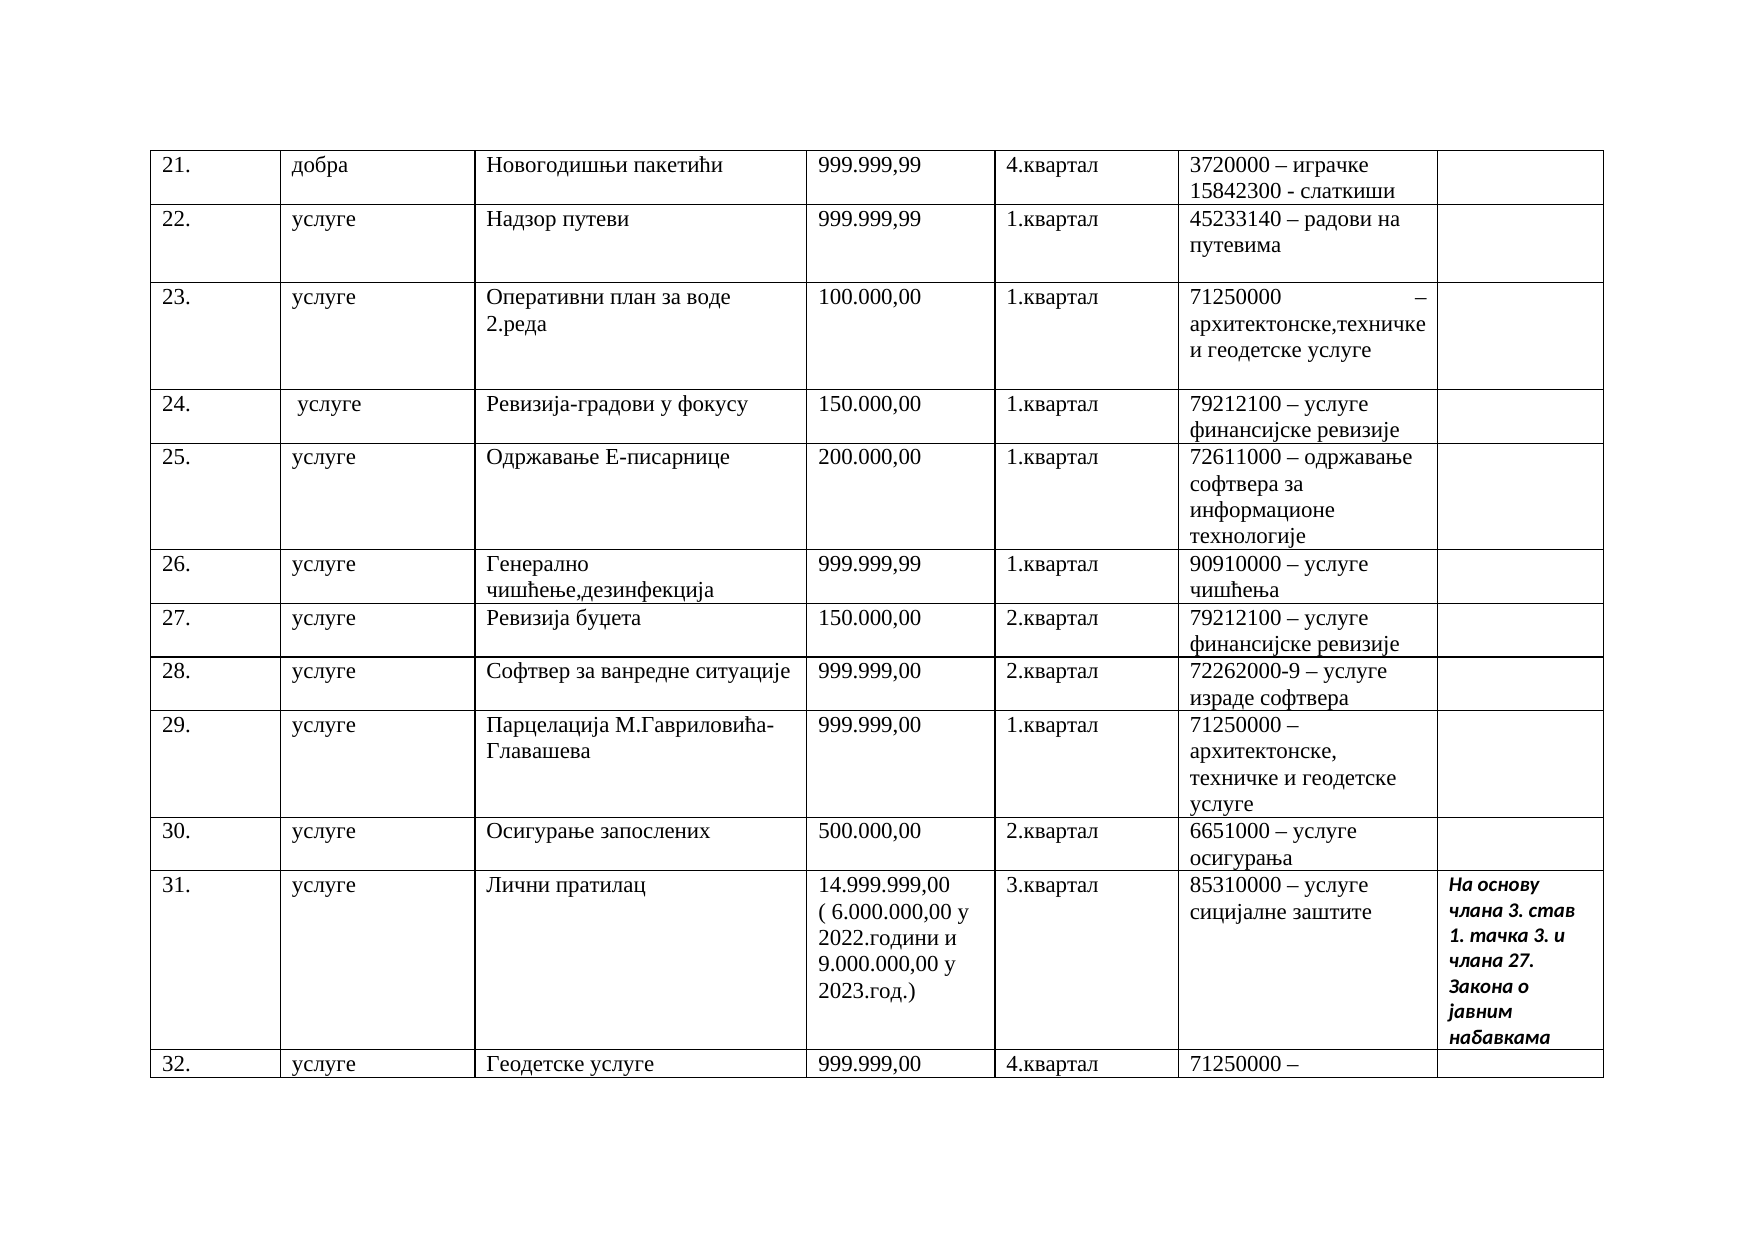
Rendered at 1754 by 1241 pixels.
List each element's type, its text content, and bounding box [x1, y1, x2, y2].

table_cell 3.квартал [996, 871, 1178, 1049]
table_cell 999.999,00 [807, 711, 994, 817]
table_cell добра [281, 151, 474, 204]
table_cell 6651000 – услуге осигурања [1179, 818, 1437, 870]
table_cell услуге [281, 283, 474, 389]
table_cell 1.квартал [996, 444, 1178, 549]
table_cell 999.999,99 [807, 205, 994, 282]
table_cell 2.квартал [996, 658, 1178, 710]
table_cell Парцелација М.Гавриловића-Главашева [476, 711, 806, 817]
table_cell услуге [281, 658, 474, 710]
table_cell Ревизија буџета [476, 604, 806, 656]
table_cell Одржавање Е-писарнице [476, 444, 806, 549]
table_cell 150.000,00 [807, 604, 994, 656]
table_cell [1438, 151, 1603, 204]
table_cell услуге [281, 205, 474, 282]
table_cell 999.999,99 [807, 151, 994, 204]
table_cell 3720000 – играчке 15842300 - слаткиши [1179, 151, 1437, 204]
table_cell 31. [151, 871, 280, 1049]
table_cell услуге [281, 444, 474, 549]
table_cell 24. [151, 390, 280, 442]
table_cell 999.999,00 [807, 658, 994, 710]
table_cell 79212100 – услуге финансијске ревизије [1179, 604, 1437, 656]
table_cell 45233140 – радови на путевима [1179, 205, 1437, 282]
table_cell [1438, 205, 1603, 282]
table_cell Оперативни план за воде 2.реда [476, 283, 806, 389]
table_cell 26. [151, 550, 280, 603]
table_cell 999.999,99 [807, 550, 994, 603]
table_cell [1438, 604, 1603, 656]
table_cell На основу члана 3. став 1. тачка 3. и члана 27. Закона о јавним набавкама [1438, 871, 1603, 1049]
table_cell 200.000,00 [807, 444, 994, 549]
table_cell 71250000 – архитектонске,техничке и геодетске услуге [1179, 283, 1437, 389]
table_cell [1438, 550, 1603, 603]
table_cell 1.квартал [996, 390, 1178, 442]
table_cell 1.квартал [996, 205, 1178, 282]
table_cell 1.квартал [996, 283, 1178, 389]
table_cell Геодетске услуге [476, 1050, 806, 1077]
table_cell 90910000 – услуге чишћења [1179, 550, 1437, 603]
table_cell [1438, 444, 1603, 549]
table_cell 14.999.999,00 ( 6.000.000,00 у 2022.години и 9.000.000,00 у 2023.год.) [807, 871, 994, 1049]
table_cell [1438, 711, 1603, 817]
table_cell 23. [151, 283, 280, 389]
table_cell 100.000,00 [807, 283, 994, 389]
table_cell 72262000-9 – услуге израде софтвера [1179, 658, 1437, 710]
table_cell Осигурање запослених [476, 818, 806, 870]
table_cell 150.000,00 [807, 390, 994, 442]
table_cell Софтвер за ванредне ситуације [476, 658, 806, 710]
table_cell [1438, 283, 1603, 389]
table_cell 79212100 – услуге финансијске ревизије [1179, 390, 1437, 442]
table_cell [1179, 1050, 1437, 1077]
table_cell услуге [281, 711, 474, 817]
table_cell 2.квартал [996, 604, 1178, 656]
table_cell 72611000 – одржавање софтвера за информационе технологије [1179, 444, 1437, 549]
table_cell 27. [151, 604, 280, 656]
table_cell 1.квартал [996, 550, 1178, 603]
table_cell 71250000 – архитектонске, техничке и геодетске услуге [1179, 711, 1437, 817]
table_cell [1438, 1050, 1603, 1077]
table_cell 22. [151, 205, 280, 282]
table_cell Новогодишњи пакетићи [476, 151, 806, 204]
table_cell 1.квартал [996, 711, 1178, 817]
table_cell [1438, 818, 1603, 870]
table_cell Ревизија-градови у фокусу [476, 390, 806, 442]
table_cell услуге [281, 550, 474, 603]
table_cell 999.999,00 [807, 1050, 994, 1077]
table_cell услуге [281, 818, 474, 870]
table_cell [1438, 658, 1603, 710]
table_cell 28. [151, 658, 280, 710]
table_cell Лични пратилац [476, 871, 806, 1049]
table_cell Генерално чишћење,дезинфекција [476, 550, 806, 603]
table_cell услуге [281, 1050, 474, 1077]
table_cell 32. [151, 1050, 280, 1077]
table_cell 500.000,00 [807, 818, 994, 870]
table_cell 2.квартал [996, 818, 1178, 870]
table_cell 4.квартал [996, 151, 1178, 204]
table_cell [1438, 390, 1603, 442]
table_cell услуге [281, 390, 474, 442]
table_cell услуге [281, 871, 474, 1049]
table_cell 29. [151, 711, 280, 817]
table_cell 30. [151, 818, 280, 870]
table_cell 4.квартал [996, 1050, 1178, 1077]
table_cell 25. [151, 444, 280, 549]
table_cell Надзор путеви [476, 205, 806, 282]
table_cell 21. [151, 151, 280, 204]
table_cell 85310000 – услуге сицијалне заштите [1179, 871, 1437, 1049]
table_cell услуге [281, 604, 474, 656]
